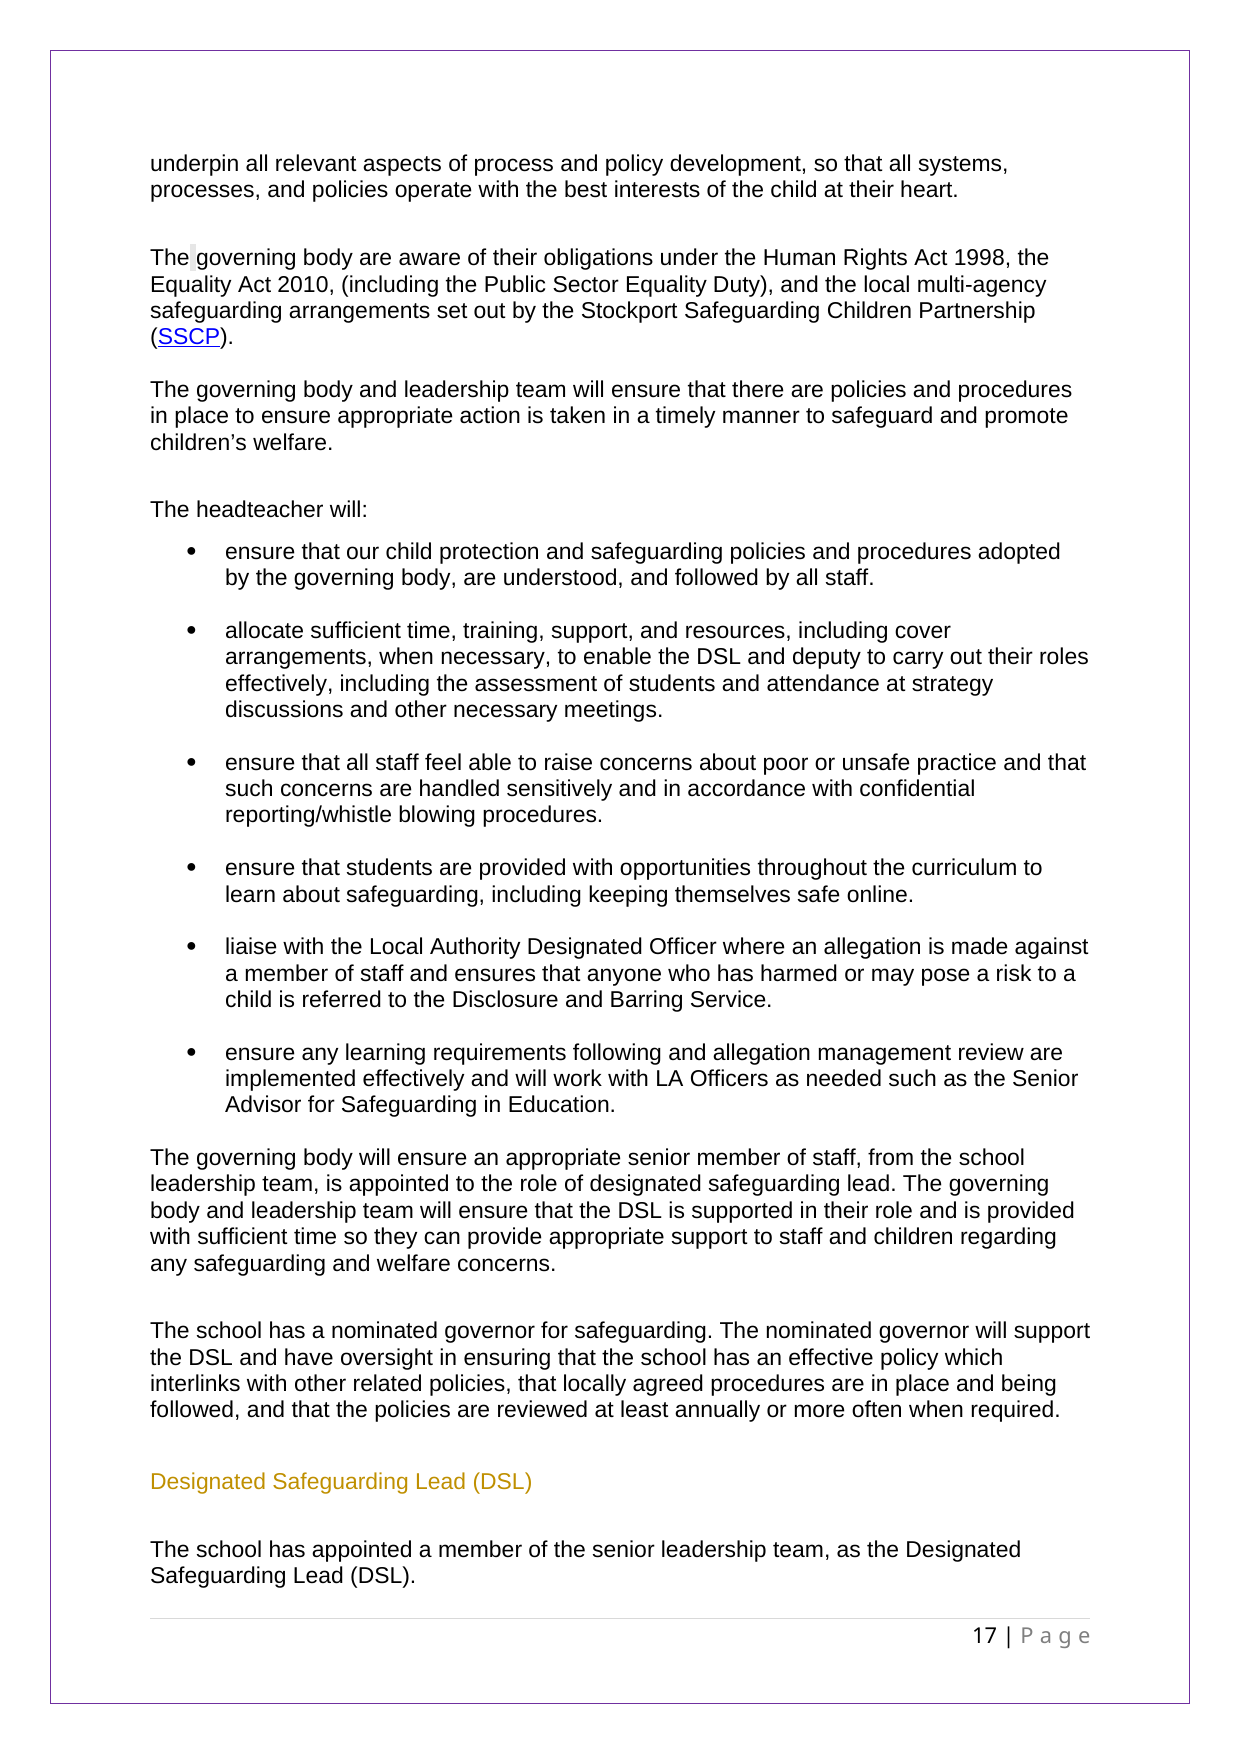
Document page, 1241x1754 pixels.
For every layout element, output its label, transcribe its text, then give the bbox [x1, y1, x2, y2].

text The school has appointed a member of the senior leadership team, as the Designated Safeguarding Lead (DSL). [150, 1536, 1090, 1589]
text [150, 150, 1090, 203]
text The headteacher will: [150, 496, 1090, 523]
subtitle Designated Safeguarding Lead (DSL) [150, 1468, 1090, 1495]
text The governing body will ensure an appropriate senior member of staff, from the school leadership team, is appointed to the role of designated safeguarding lead. The governing body and leadership team will ensure that the DSL is supported in their role and is provided with sufficient time so they can provide appropriate support to staff and children regarding any safeguarding and welfare concerns. [150, 1144, 1090, 1276]
text The school has a nominated governor for safeguarding. The nominated governor will support the DSL and have oversight in ensuring that the school has an effective policy which interlinks with other related policies, that locally agreed procedures are in place and being followed, and that the policies are reviewed at least annually or more often when required. [150, 1317, 1090, 1423]
list allocate sufficient time, training, support, and resources, including cover arrangements, when necessary, to enable the DSL and deputy to carry out their roles effectively, including the assessment of students and attendance at strategy discussions and other necessary meetings. [187, 617, 1090, 722]
list ensure that all staff feel able to raise concerns about poor or unsafe practice and that such concerns are handled sensitively and in accordance with confidential reporting/whistle blowing procedures. [187, 749, 1090, 828]
list ensure any learning requirements following and allegation management review are implemented effectively and will work with LA Officers as needed such as the Senior Advisor for Safeguarding in Education. [187, 1039, 1090, 1118]
list ensure that our child protection and safeguarding policies and procedures adopted by the governing body, are understood, and followed by all staff. [187, 538, 1090, 591]
text The governing body and leadership team will ensure that there are policies and procedures in place to ensure appropriate action is taken in a timely manner to safeguard and promote children’s welfare. [150, 376, 1090, 455]
list liaise with the Local Authority Designated Officer where an allegation is made against a member of staff and ensures that anyone who has harmed or may pose a risk to a child is referred to the Disclosure and Barring Service. [187, 933, 1090, 1012]
text The governing body are aware of their obligations under the Human Rights Act 1998, the Equality Act 2010, (including the Public Sector Equality Duty), and the local multi-agency safeguarding arrangements set out by the Stockport Safeguarding Children Partnership (SSCP). [150, 244, 1090, 349]
list ensure that students are provided with opportunities throughout the curriculum to learn about safeguarding, including keeping themselves safe online. [187, 854, 1090, 907]
